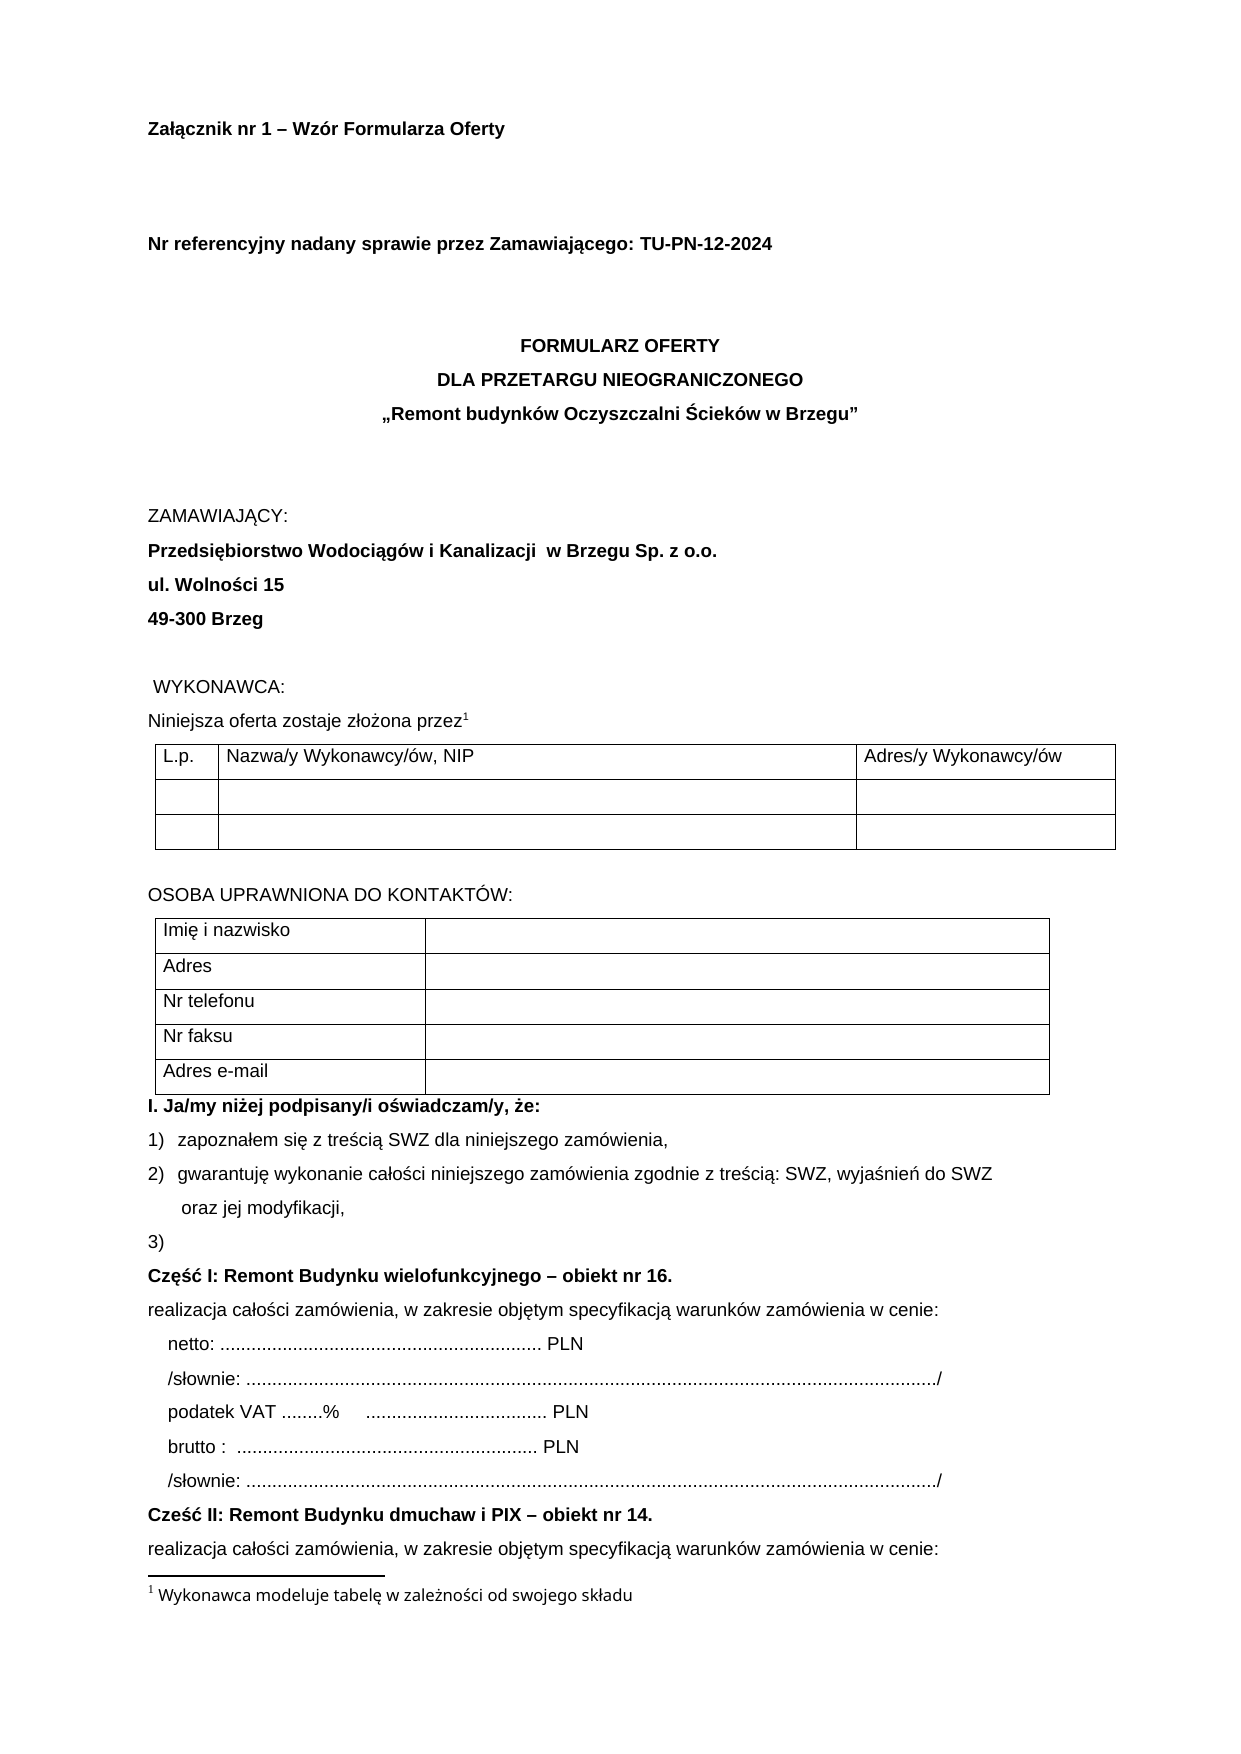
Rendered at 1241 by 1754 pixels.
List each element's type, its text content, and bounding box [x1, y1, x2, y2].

text Część I: Remont Budynku wielofunkcyjnego – obiekt nr 16. [148, 1265, 1092, 1287]
table_cell [426, 954, 1049, 988]
list zapoznałem się z treścią SWZ dla niniejszego zamówienia, [148, 1129, 1092, 1150]
text realizacja całości zamówienia, w zakresie objętym specyfikacją warunków zamówienia w cenie: [148, 1538, 1092, 1559]
list gwarantuję wykonanie całości niniejszego zamówienia zgodnie z treścią: SWZ, wyjaśnień do SWZ [148, 1163, 1092, 1184]
text Cześć II: Remont Budynku dmuchaw i PIX – obiekt nr 14. [148, 1503, 1082, 1525]
table_cell [426, 1025, 1049, 1059]
table_cell Nr faksu [156, 1025, 425, 1059]
table_header Nazwa/y Wykonawcy/ów, NIP [219, 745, 856, 779]
table_cell Adres [156, 954, 425, 988]
table_cell Nr telefonu [156, 990, 425, 1023]
text OSOBA UPRAWNIONA DO KONTAKTÓW: [148, 884, 1092, 906]
table_cell [219, 780, 856, 814]
text FORMULARZ OFERTY [148, 335, 1092, 357]
text netto: .............................................................. PLN [148, 1333, 1082, 1355]
text Niniejsza oferta zostaje złożona przez [148, 710, 1092, 731]
table_cell [426, 1060, 1049, 1094]
text oraz jej modyfikacji, [103, 1197, 1092, 1218]
text WYKONAWCA: [148, 676, 1092, 697]
text I. Ja/my niżej podpisany/i oświadczam/y, że: [148, 1095, 1092, 1116]
table_cell [156, 815, 218, 849]
text brutto : .......................................................... PLN [162, 1435, 1082, 1457]
text Załącznik nr 1 – Wzór Formularza Oferty [148, 118, 1092, 140]
text /słownie: ...................................................................................................................................../ [162, 1469, 1082, 1491]
text DLA PRZETARGU NIEOGRANICZONEGO [148, 369, 1092, 391]
table_header [426, 919, 1049, 953]
text 3) [148, 1231, 1092, 1253]
table_cell Adres e-mail [156, 1060, 425, 1094]
text 49-300 Brzeg [148, 607, 1092, 629]
table_cell [857, 815, 1115, 849]
table_cell [156, 780, 218, 814]
text /słownie: ...................................................................................................................................../ [162, 1367, 1082, 1389]
table_header L.p. [156, 745, 218, 779]
text realizacja całości zamówienia, w zakresie objętym specyfikacją warunków zamówienia w cenie: [148, 1299, 1092, 1321]
text ul. Wolności 15 [148, 573, 1092, 595]
text podatek VAT ........% ................................... PLN [162, 1401, 1082, 1423]
table_header Adres/y Wykonawcy/ów [857, 745, 1115, 779]
table_header Imię i nazwisko [156, 919, 425, 953]
text Przedsiębiorstwo Wodociągów i Kanalizacji w Brzegu Sp. z o.o. [148, 539, 1092, 561]
text ZAMAWIAJĄCY: [148, 505, 1092, 527]
text Nr referencyjny nadany sprawie przez Zamawiającego: TU-PN-12-2024 [148, 233, 1092, 254]
table_cell [219, 815, 856, 849]
text „Remont budynków Oczyszczalni Ścieków w Brzegu” [148, 403, 1092, 425]
table_cell [426, 990, 1049, 1023]
table_cell [857, 780, 1115, 814]
